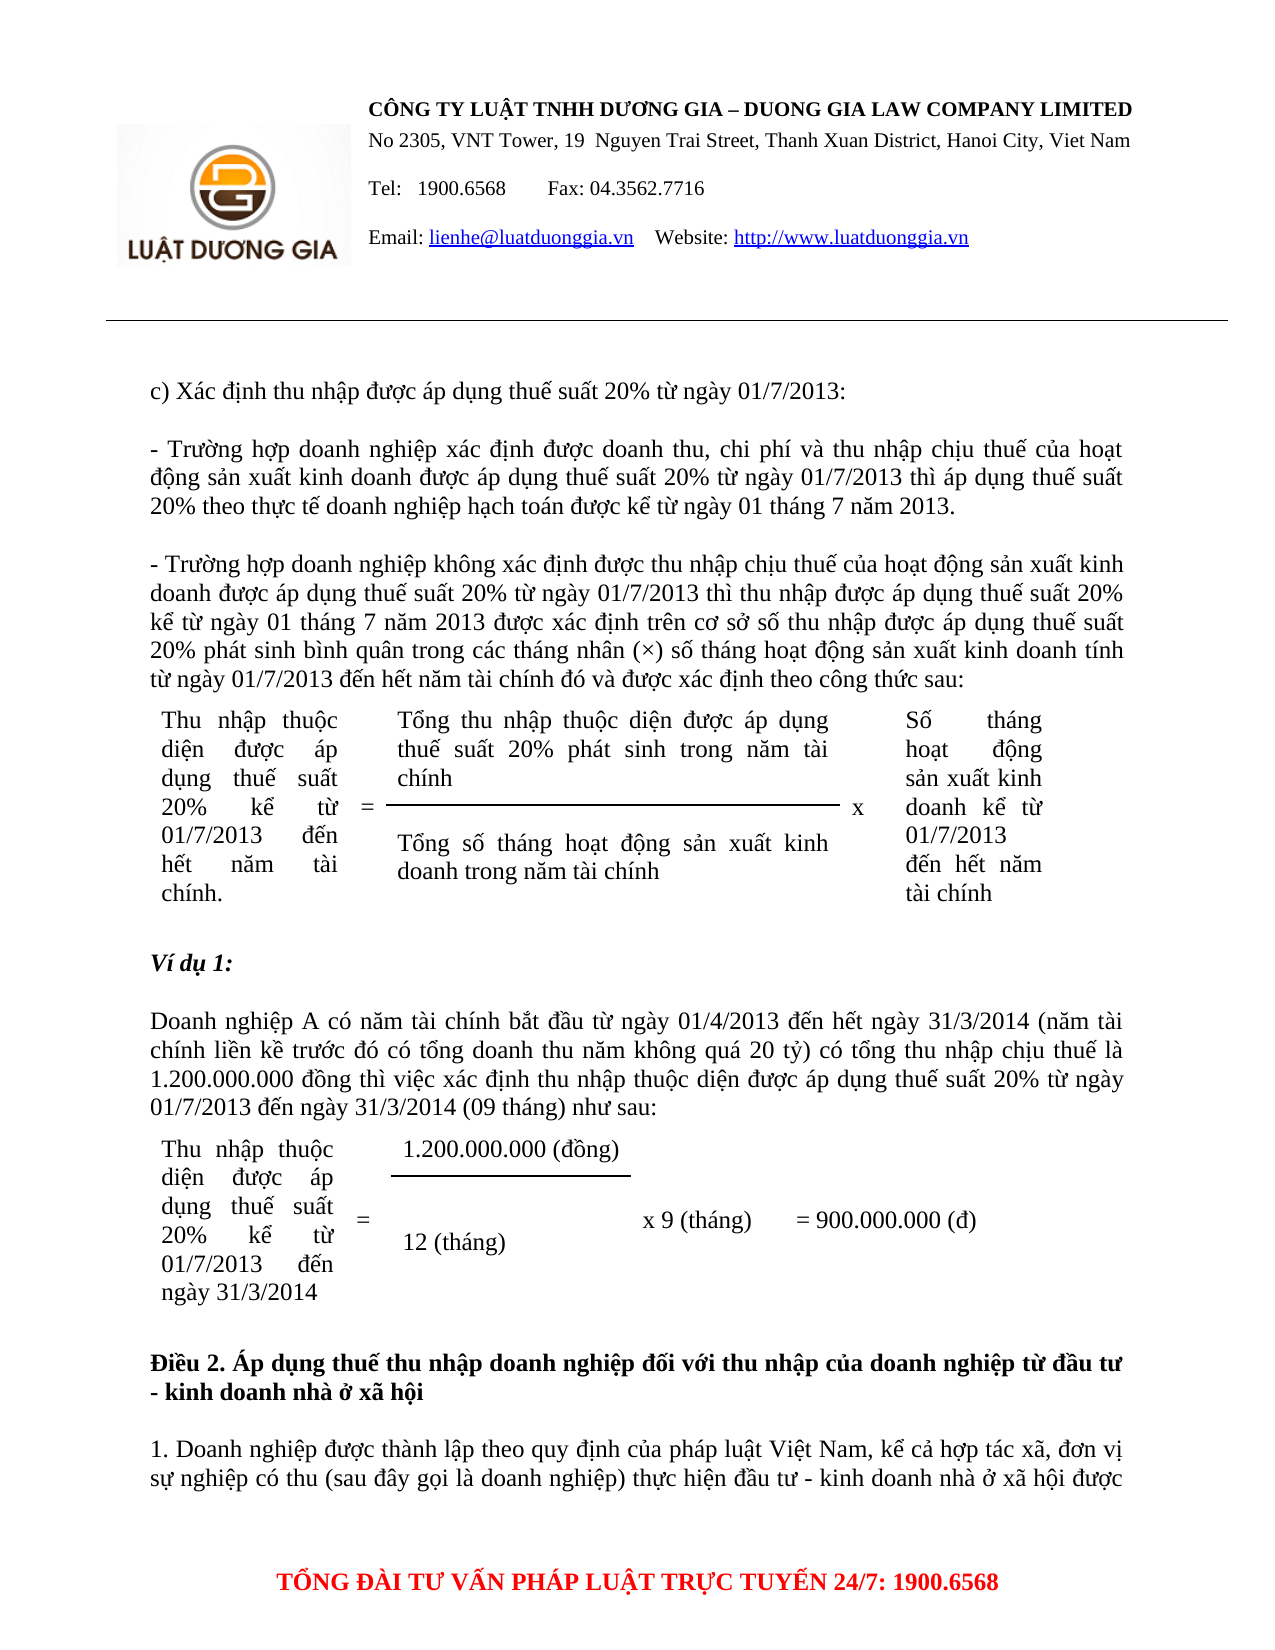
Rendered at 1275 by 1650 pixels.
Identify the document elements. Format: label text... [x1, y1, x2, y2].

table_header 1.200.000.000 (đồng) [391, 1134, 631, 1175]
table_header x [840, 705, 894, 919]
text Ví dụ 1: [150, 948, 1125, 977]
table_cell 12 (tháng) [391, 1177, 631, 1319]
picture [116, 124, 352, 267]
table_header = [349, 705, 386, 919]
table_header Thu nhập thuộc diện được áp dụng thuế suất 20% kể từ 01/7/2013 đến ngày 31/3/2014 [150, 1134, 345, 1319]
table_header = [345, 1134, 391, 1319]
text Doanh nghiệp A có năm tài chính bắt đầu từ ngày 01/4/2013 đến hết ngày 31/3/2014 (năm tài chính liền kề trước đó có tổng doanh thu năm không quá 20 tỷ) có tổng thu nhập chịu thuế là 1.200.000.000 đồng thì việc xác định thu nhập thuộc diện được áp dụng thuế suất 20% từ ngày 01/7/2013 đến ngày 31/3/2014 (09 tháng) như sau: [150, 1006, 1125, 1121]
table_header Thu nhập thuộc diện được áp dụng thuế suất 20% kể từ 01/7/2013 đến hết năm tài chính. [150, 705, 349, 919]
table_header Tổng thu nhập thuộc diện được áp dụng thuế suất 20% phát sinh trong năm tài chính [386, 705, 840, 804]
table_header Số tháng hoạt động sản xuất kinh doanh kể từ 01/7/2013 đến hết năm tài chính [894, 705, 1053, 919]
text - Trường hợp doanh nghiệp xác định được doanh thu, chi phí và thu nhập chịu thuế của hoạt động sản xuất kinh doanh được áp dụng thuế suất 20% từ ngày 01/7/2013 thì áp dụng thuế suất 20% theo thực tế doanh nghiệp hạch toán được kể từ ngày 01 tháng 7 năm 2013. [150, 434, 1125, 520]
table_header = 900.000.000 (đ) [785, 1134, 995, 1319]
table_header x 9 (tháng) [631, 1134, 784, 1319]
text - Trường hợp doanh nghiệp không xác định được thu nhập chịu thuế của hoạt động sản xuất kinh doanh được áp dụng thuế suất 20% từ ngày 01/7/2013 thì thu nhập được áp dụng thuế suất 20% kể từ ngày 01 tháng 7 năm 2013 được xác định trên cơ sở số thu nhập được áp dụng thuế suất 20% phát sinh bình quân trong các tháng nhân (×) số tháng hoạt động sản xuất kinh doanh tính từ ngày 01/7/2013 đến hết năm tài chính đó và được xác định theo công thức sau: [150, 549, 1125, 693]
text Điều 2. Áp dụng thuế thu nhập doanh nghiệp đối với thu nhập của doanh nghiệp từ đầu tư - kinh doanh nhà ở xã hội [150, 1348, 1125, 1405]
text c) Xác định thu nhập được áp dụng thuế suất 20% từ ngày 01/7/2013: [150, 376, 1125, 404]
table_cell Tổng số tháng hoạt động sản xuất kinh doanh trong năm tài chính [386, 806, 840, 919]
